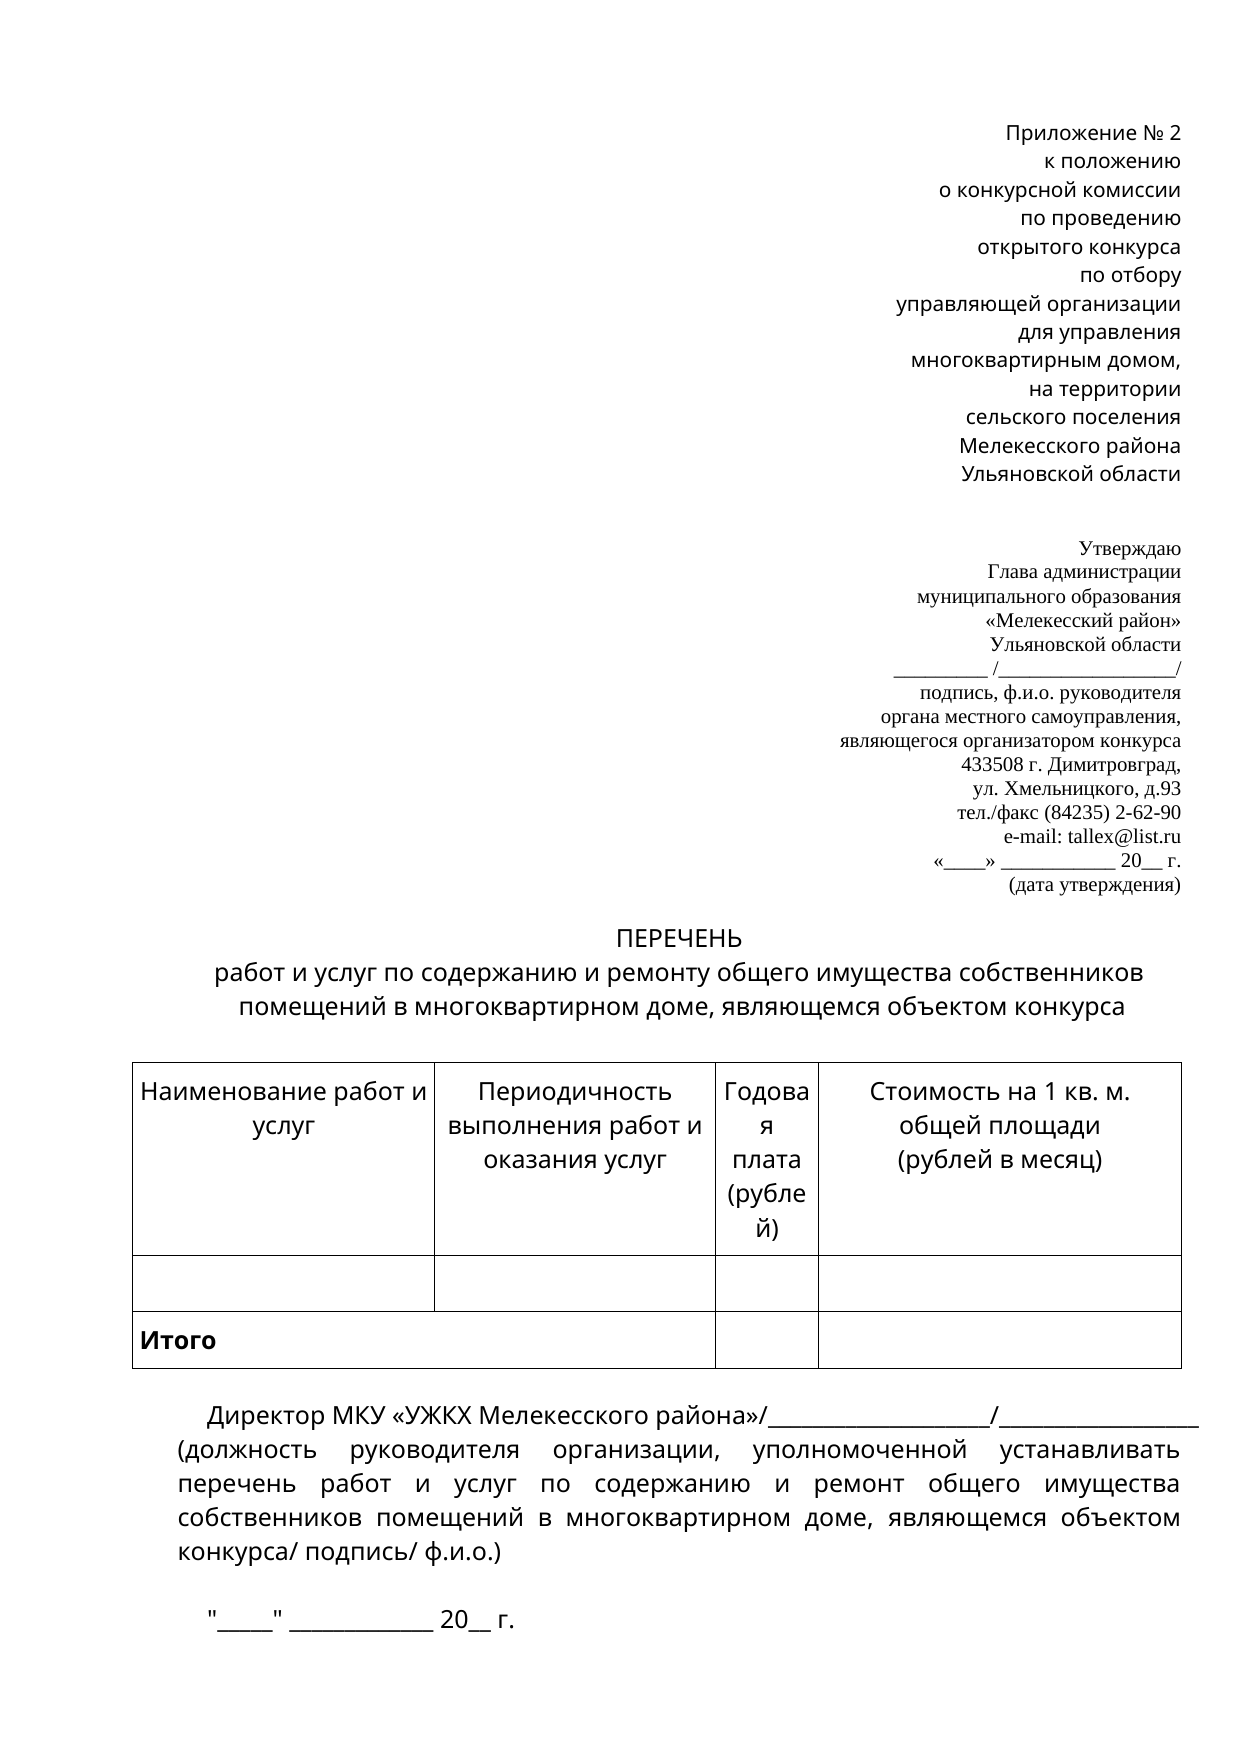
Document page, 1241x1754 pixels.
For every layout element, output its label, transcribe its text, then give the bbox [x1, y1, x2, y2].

text к положению [177, 147, 1181, 175]
table_header Наименование работ и услуг [133, 1063, 434, 1255]
table_cell [716, 1256, 818, 1311]
text _________ /_________________/ [177, 656, 1181, 680]
text Глава администрации [177, 559, 1181, 583]
table_cell [819, 1256, 1181, 1311]
text помещений в многоквартирном доме, являющемся объектом конкурса [177, 988, 1181, 1023]
text «____» ___________ 20__ г. [177, 848, 1181, 872]
table_cell Итого [133, 1312, 715, 1368]
text 433508 г. Димитровград, [177, 752, 1181, 776]
table_cell [133, 1256, 434, 1311]
text по проведению [177, 203, 1181, 232]
text ул. Хмельницкого, д.93 [177, 776, 1181, 800]
text органа местного самоуправления, [177, 704, 1181, 728]
text e-mail: tallex@list.ru [177, 824, 1181, 848]
text открытого конкурса [177, 232, 1181, 260]
text сельского поселения [177, 402, 1181, 431]
text Утверждаю [177, 535, 1181, 559]
text «Мелекесский район» [177, 608, 1181, 632]
text Приложение № 2 [177, 118, 1181, 147]
table_cell [435, 1256, 715, 1311]
text для управления [177, 317, 1181, 346]
text Ульяновской области [177, 632, 1181, 656]
table_cell [716, 1312, 818, 1368]
table_cell [819, 1312, 1181, 1368]
text Мелекесского района [177, 431, 1181, 459]
text (должность руководителя организации, уполномоченной устанавливать перечень работ и услуг по содержанию и ремонт общего имущества собственников помещений в многоквартирном доме, являющемся объектом конкурса/ подпись/ ф.и.о.) [177, 1431, 1181, 1568]
text являющегося организатором конкурса [177, 728, 1181, 752]
table_header Годовая плата (рублей) [716, 1063, 818, 1255]
text муниципального образования [177, 583, 1181, 608]
text Ульяновской области [177, 459, 1181, 488]
text (дата утверждения) [177, 872, 1181, 896]
text Директор МКУ «УЖКХ Мелекесского района»/____________________/__________________ [207, 1397, 1240, 1431]
text многоквартирным домом, [177, 346, 1181, 374]
table_header Периодичность выполнения работ и оказания услуг [435, 1063, 715, 1255]
text тел./факс (84235) 2-62-90 [177, 800, 1181, 824]
text управляющей организации [177, 289, 1181, 317]
text работ и услуг по содержанию и ремонту общего имущества собственников [177, 954, 1181, 988]
text ПЕРЕЧЕНЬ [177, 920, 1181, 954]
text подпись, ф.и.о. руководителя [177, 680, 1181, 704]
text по отбору [177, 260, 1181, 289]
text "_____" _____________ 20__ г. [207, 1602, 1181, 1636]
text на территории [177, 374, 1181, 402]
table_header Стоимость на 1 кв. м. общей площади (рублей в месяц) [819, 1063, 1181, 1255]
text о конкурсной комиссии [177, 175, 1181, 203]
